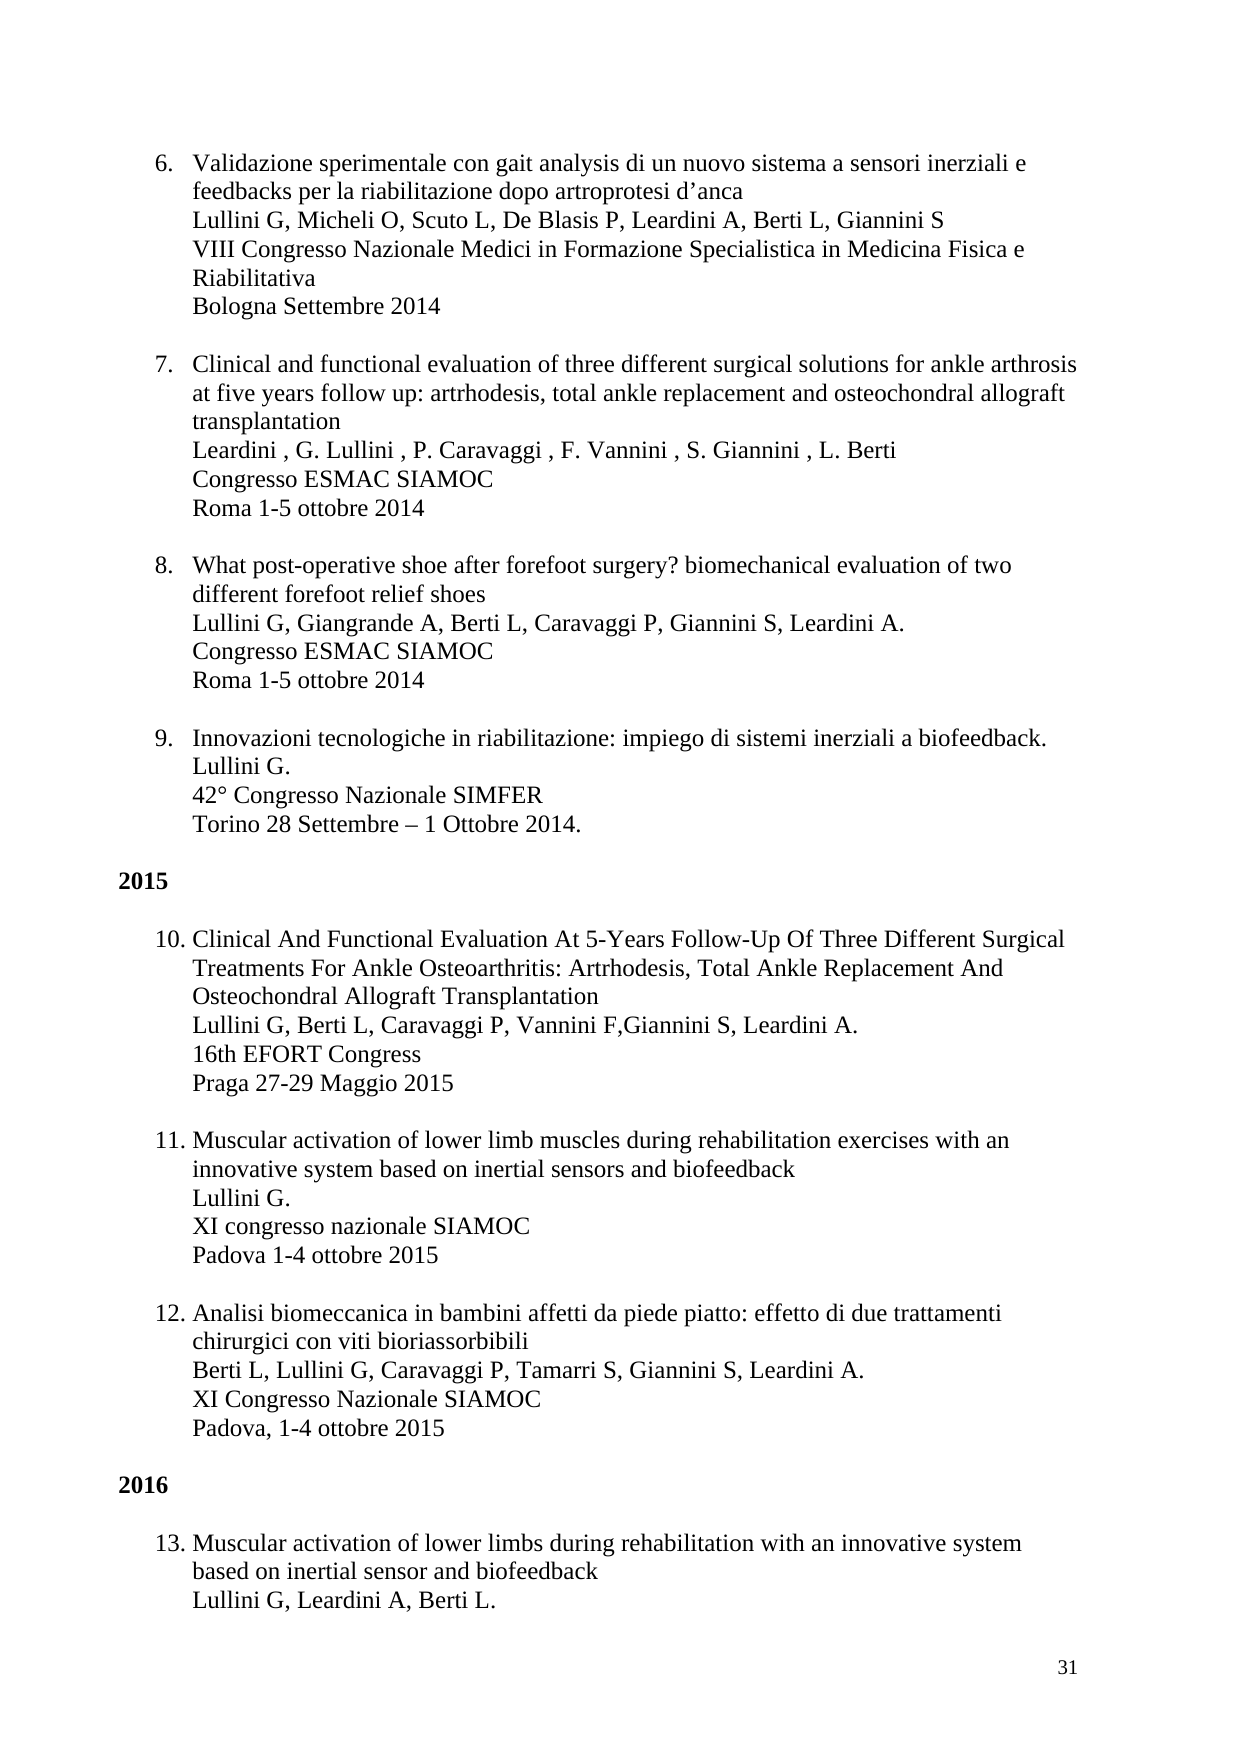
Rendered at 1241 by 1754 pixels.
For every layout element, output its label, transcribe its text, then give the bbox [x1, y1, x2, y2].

list Bologna Settembre 2014 [192, 291, 1078, 320]
list Roma 1-5 ottobre 2014 [192, 665, 1078, 694]
list XI Congresso Nazionale SIAMOC [192, 1384, 1078, 1413]
list Lullini G, Berti L, Caravaggi P, Vannini F,Giannini S, Leardini A. [192, 1010, 1078, 1039]
list Lullini G, Giangrande A, Berti L, Caravaggi P, Giannini S, Leardini A. [192, 608, 1078, 636]
text Praga 27-29 Maggio 2015 [192, 1068, 1078, 1096]
text 42° Congresso Nazionale SIMFER [192, 780, 1078, 809]
list Innovazioni tecnologiche in riabilitazione: impiego di sistemi inerziali a biofeedback. [154, 723, 1078, 751]
list Analisi biomeccanica in bambini affetti da piede piatto: effetto di due trattamenti chirurgici con viti bioriassorbibili [154, 1298, 1078, 1355]
list Congresso ESMAC SIAMOC [192, 464, 1078, 493]
list Clinical And Functional Evaluation At 5-Years Follow-Up Of Three Different Surgical Treatments For Ankle Osteoarthritis: Artrhodesis, Total Ankle Replacement And Osteochondral Allograft Transplantation [154, 924, 1078, 1010]
list Padova, 1-4 ottobre 2015 [192, 1413, 1078, 1441]
list Clinical and functional evaluation of three different surgical solutions for ankle arthrosis at five years follow up: artrhodesis, total ankle replacement and osteochondral allograft transplantation [154, 349, 1078, 435]
list Lullini G. [192, 1183, 1078, 1211]
list XI congresso nazionale SIAMOC [192, 1211, 1078, 1240]
text Torino 28 Settembre – 1 Ottobre 2014. [192, 809, 1078, 838]
list Berti L, Lullini G, Caravaggi P, Tamarri S, Giannini S, Leardini A. [192, 1355, 1078, 1384]
list Validazione sperimentale con gait analysis di un nuovo sistema a sensori inerziali e feedbacks per la riabilitazione dopo artroprotesi d’anca [154, 148, 1078, 205]
list What post-operative shoe after forefoot surgery? biomechanical evaluation of two different forefoot relief shoes [154, 550, 1078, 608]
text 2015 [118, 866, 1078, 895]
list Roma 1-5 ottobre 2014 [192, 493, 1078, 521]
text Lullini G. [192, 751, 1078, 780]
text 2016 [118, 1470, 1078, 1499]
list Padova 1-4 ottobre 2015 [192, 1240, 1078, 1269]
list Leardini , G. Lullini , P. Caravaggi , F. Vannini , S. Giannini , L. Berti [192, 435, 1078, 464]
list Lullini G, Leardini A, Berti L. [192, 1585, 1078, 1614]
list Muscular activation of lower limbs during rehabilitation with an innovative system based on inertial sensor and biofeedback [154, 1528, 1078, 1585]
list VIII Congresso Nazionale Medici in Formazione Specialistica in Medicina Fisica e Riabilitativa [192, 234, 1078, 291]
list Muscular activation of lower limb muscles during rehabilitation exercises with an innovative system based on inertial sensors and biofeedback [154, 1125, 1078, 1183]
text 16th EFORT Congress [192, 1039, 1078, 1068]
list Lullini G, Micheli O, Scuto L, De Blasis P, Leardini A, Berti L, Giannini S [192, 205, 1078, 234]
list Congresso ESMAC SIAMOC [192, 636, 1078, 665]
